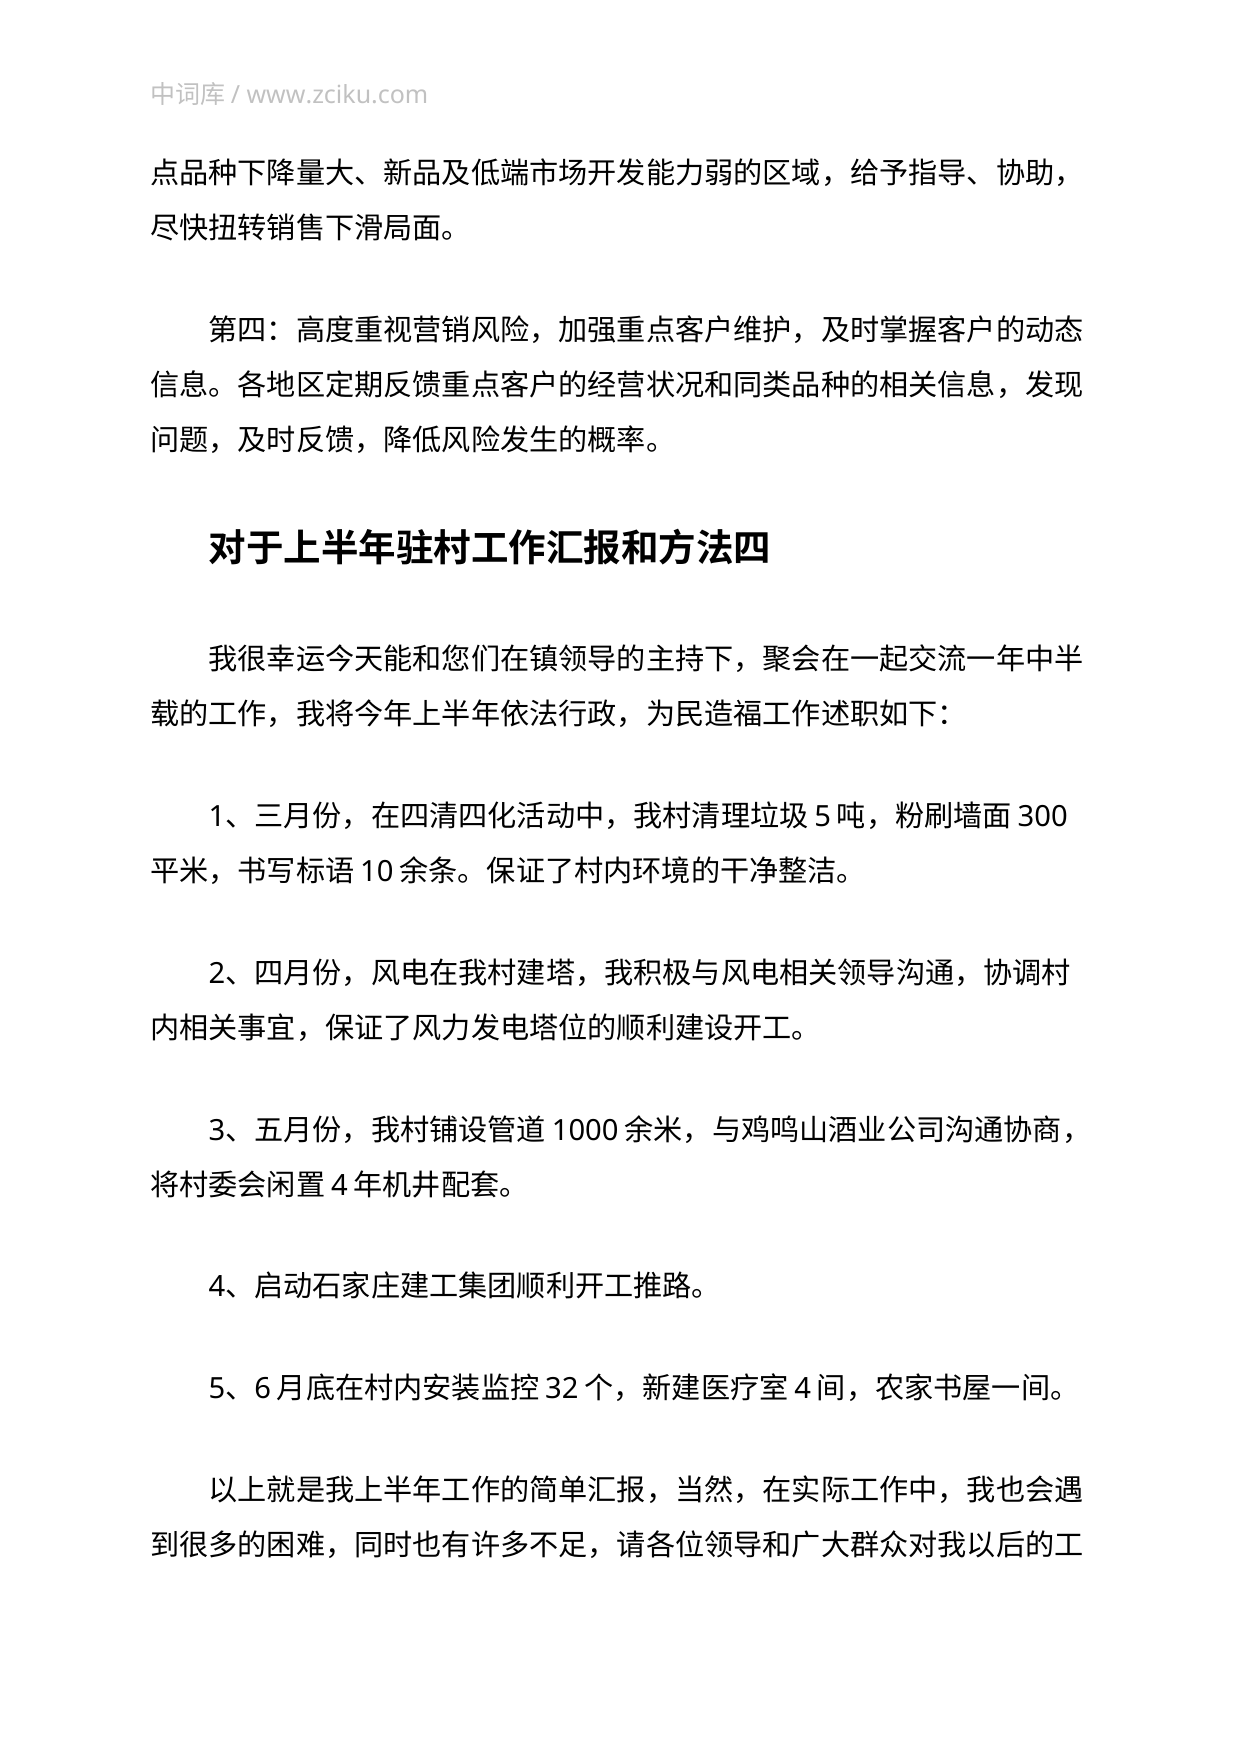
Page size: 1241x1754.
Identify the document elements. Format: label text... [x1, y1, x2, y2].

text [150, 150, 1090, 247]
text 第四：高度重视营销风险，加强重点客户维护，及时掌握客户的动态信息。各地区定期反馈重点客户的经营状况和同类品种的相关信息，发现问题，及时反馈，降低风险发生的概率。 [150, 307, 1090, 459]
text 5、6月底在村内安装监控32个，新建医疗室4间，农家书屋一间。 [150, 1365, 1090, 1407]
text 4、启动石家庄建工集团顺利开工推路。 [150, 1263, 1090, 1305]
text 3、五月份，我村铺设管道1000余米，与鸡鸣山酒业公司沟通协商，将村委会闲置4年机井配套。 [150, 1106, 1090, 1203]
text 对于上半年驻村工作汇报和方法四 [150, 518, 1090, 572]
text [150, 1467, 1090, 1564]
text 2、四月份，风电在我村建塔，我积极与风电相关领导沟通，协调村内相关事宜，保证了风力发电塔位的顺利建设开工。 [150, 949, 1090, 1047]
text 我很幸运今天能和您们在镇领导的主持下，聚会在一起交流一年中半载的工作，我将今年上半年依法行政，为民造福工作述职如下： [150, 636, 1090, 733]
text 1、三月份，在四清四化活动中，我村清理垃圾5吨，粉刷墙面300平米，书写标语10余条。保证了村内环境的干净整洁。 [150, 792, 1090, 890]
